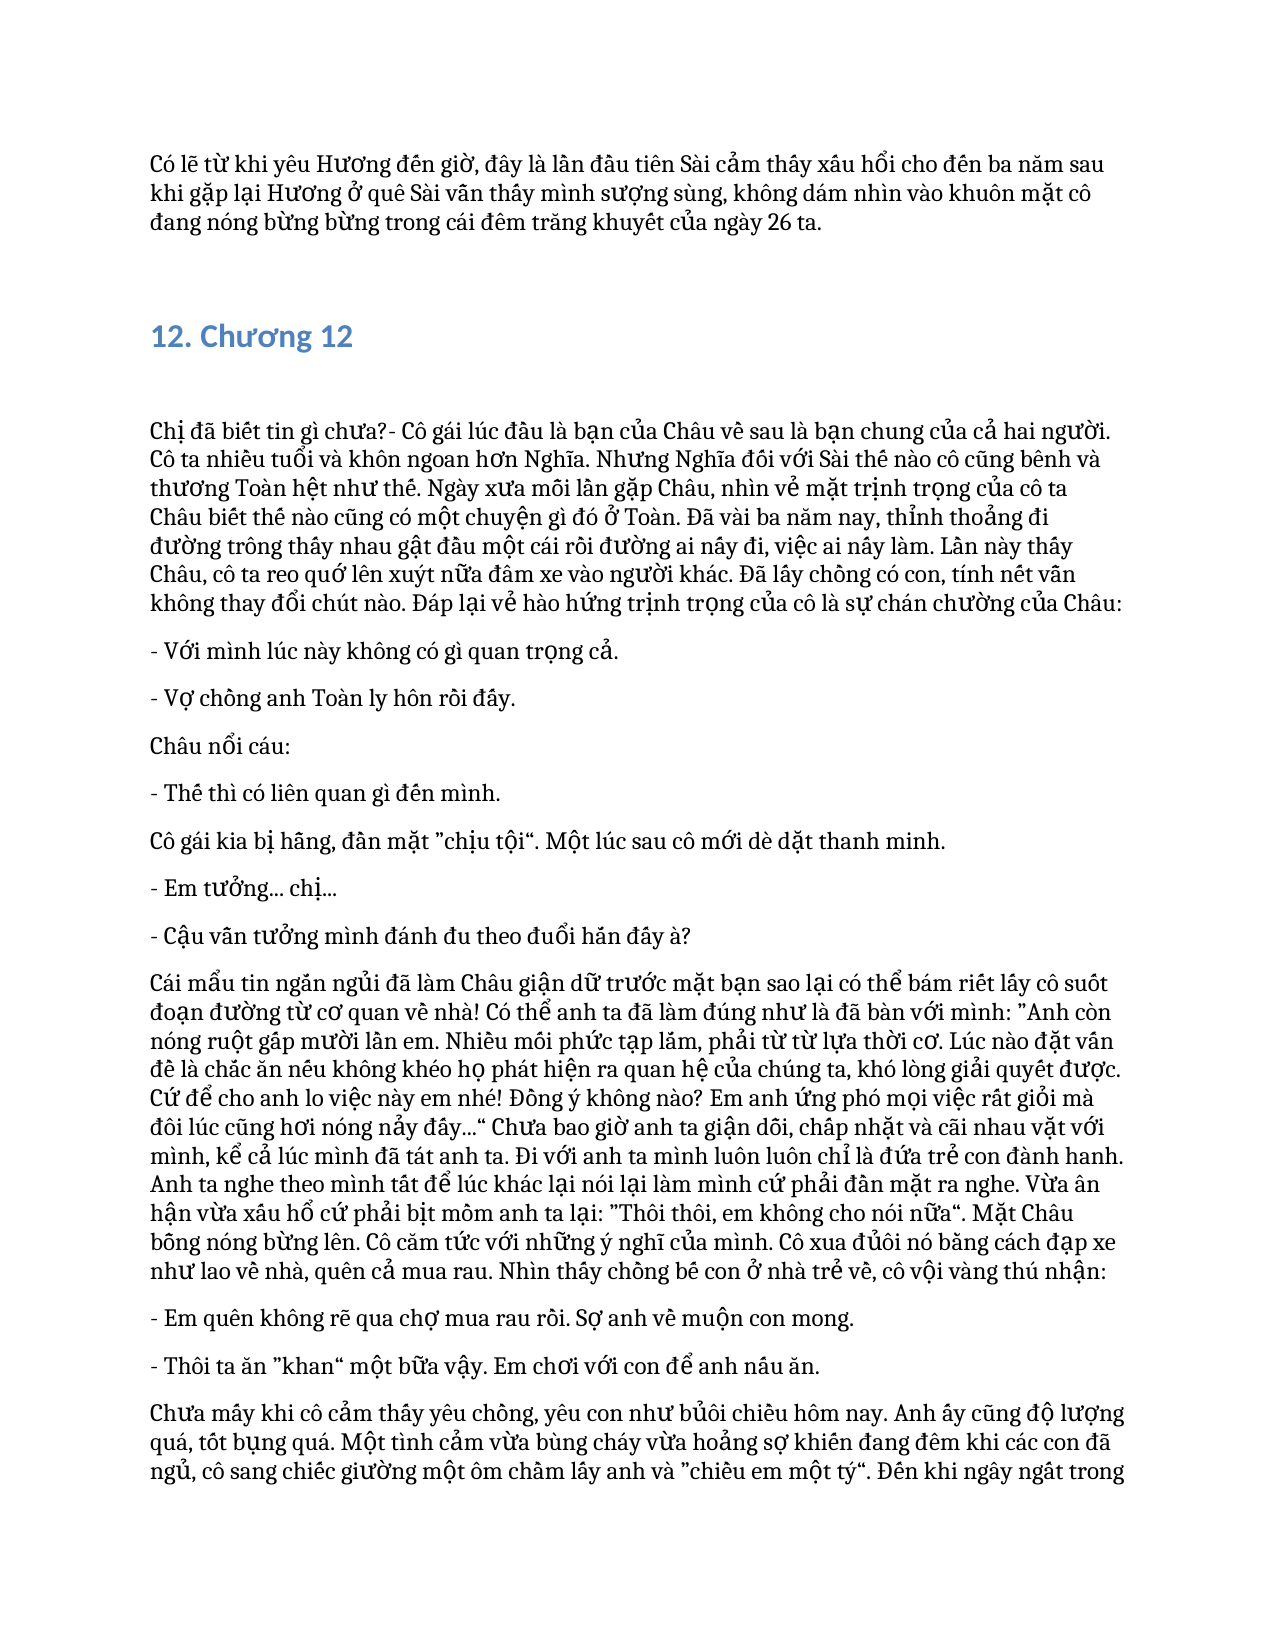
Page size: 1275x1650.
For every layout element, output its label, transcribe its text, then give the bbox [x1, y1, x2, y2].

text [150, 1399, 1125, 1485]
text - Thế thì có liên quan gì đến mình. [150, 779, 1125, 808]
text Cái mẩu tin ngắn ngủi đã làm Châu giận dữ trước mặt bạn sao lại có thể bám riết lấy cô suốt đoạn đường từ cơ quan về nhà! Có thể anh ta đã làm đúng như là đã bàn với mình: ”Anh còn nóng ruột gấp mười lần em. Nhiều mối phức tạp lắm, phải từ từ lựa thời cơ. Lúc nào đặt vấn đề là chắc ăn nếu không khéo họ phát hiện ra quan hệ của chúng ta, khó lòng giải quyết được. Cứ để cho anh lo việc này em nhé! Đồng ý không nào? Em anh ứng phó mọi việc rất giỏi mà đôi lúc cũng hơi nóng nảy đấy...“ Chưa bao giờ anh ta giận dỗi, chấp nhặt và cãi nhau vặt với mình, kể cả lúc mình đã tát anh ta. Đi với anh ta mình luôn luôn chỉ là đứa trẻ con đành hanh. Anh ta nghe theo mình tất để lúc khác lại nói lại làm mình cứ phải đần mặt ra nghe. Vừa ân hận vừa xấu hổ cứ phải bịt mồm anh ta lại: ”Thôi thôi, em không cho nói nữa“. Mặt Châu bỗng nóng bừng lên. Cô căm tức với những ý nghĩ của mình. Cô xua đủôi nó bằng cách đạp xe như lao về nhà, quên cả mua rau. Nhìn thấy chồng bế con ở nhà trẻ về, cô vội vàng thú nhận: [150, 969, 1125, 1285]
text - Với mình lúc này không có gì quan trọng cả. [150, 637, 1125, 665]
text - Em tưởng... chị... [150, 874, 1125, 903]
text - Em quên không rẽ qua chợ mua rau rồi. Sợ anh về muộn con mong. [150, 1304, 1125, 1333]
text Cô gái kia bị hẫng, đần mặt ”chịu tội“. Một lúc sau cô mới dè dặt thanh minh. [150, 827, 1125, 855]
text Chị đã biết tin gì chưa?- Cô gái lúc đầu là bạn của Châu về sau là bạn chung của cả hai người. Cô ta nhiều tuổi và khôn ngoan hơn Nghĩa. Nhưng Nghĩa đối với Sài thế nào cô cũng bênh và thương Toàn hệt như thế. Ngày xưa mỗi lần gặp Châu, nhìn vẻ mặt trịnh trọng của cô ta Châu biết thế nào cũng có một chuyện gì đó ở Toàn. Đã vài ba năm nay, thỉnh thoảng đi đường trông thấy nhau gật đầu một cái rồi đường ai nấy đi, việc ai nấy làm. Lần này thấy Châu, cô ta reo quớ lên xuýt nữa đâm xe vào người khác. Đã lấy chồng có con, tính nết vẫn không thay đổi chút nào. Đáp lại vẻ hào hứng trịnh trọng của cô là sự chán chường của Châu: [150, 359, 1125, 618]
subtitle 12. Chương 12 [150, 314, 1125, 355]
text Châu nổi cáu: [150, 732, 1125, 760]
text - Cậu vẫn tưởng mình đánh đu theo đuổi hắn đấy à? [150, 922, 1125, 950]
text Có lẽ từ khi yêu Hương đến giờ, đây là lần đầu tiên Sài cảm thấy xấu hổi cho đến ba năm sau khi gặp lại Hương ở quê Sài vẫn thấy mình sượng sùng, không dám nhìn vào khuôn mặt cô đang nóng bừng bừng trong cái đêm trăng khuyết của ngày 26 ta. [150, 150, 1125, 294]
text - Vợ chồng anh Toàn ly hôn rồi đấy. [150, 684, 1125, 713]
text - Thôi ta ăn ”khan“ một bữa vậy. Em chơi với con để anh nấu ăn. [150, 1352, 1125, 1380]
